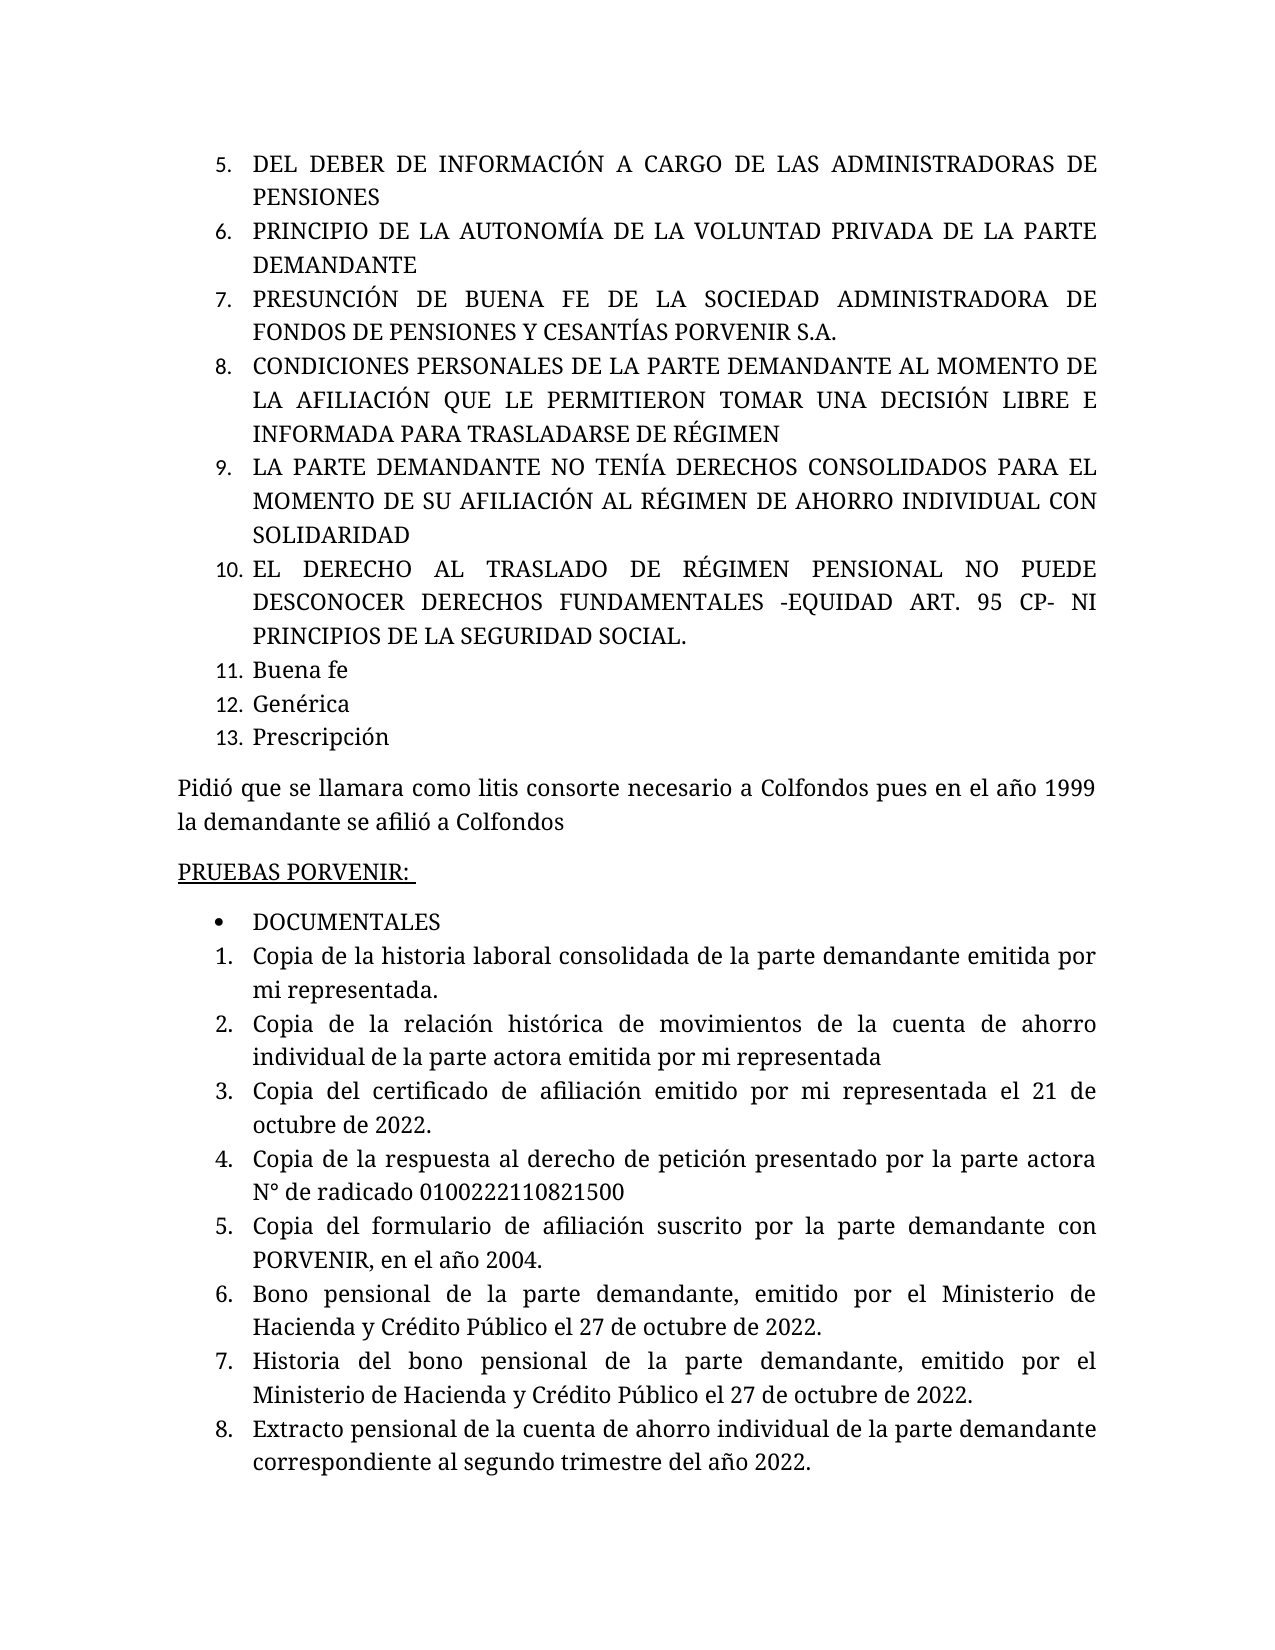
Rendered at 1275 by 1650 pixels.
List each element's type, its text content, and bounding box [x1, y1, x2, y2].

text Pidió que se llamara como litis consorte necesario a Colfondos pues en el año 1999 la demandante se afilió a Colfondos [177, 772, 1098, 837]
list Copia del certificado de afiliación emitido por mi representada el 21 de octubre de 2022. [215, 1075, 1098, 1140]
list LA PARTE DEMANDANTE NO TENÍA DERECHOS CONSOLIDADOS PARA EL MOMENTO DE SU AFILIACIÓN AL RÉGIMEN DE AHORRO INDIVIDUAL CON SOLIDARIDAD [215, 451, 1098, 550]
list Copia de la historia laboral consolidada de la parte demandante emitida por mi representada. [215, 940, 1098, 1005]
list DOCUMENTALES [215, 906, 1098, 938]
list Genérica [215, 688, 1098, 719]
list PRINCIPIO DE LA AUTONOMÍA DE LA VOLUNTAD PRIVADA DE LA PARTE DEMANDANTE [215, 215, 1098, 280]
list Buena fe [215, 654, 1098, 685]
text PRUEBAS PORVENIR: [177, 856, 1098, 887]
list Bono pensional de la parte demandante, emitido por el Ministerio de Hacienda y Crédito Público el 27 de octubre de 2022. [215, 1278, 1098, 1343]
list PRESUNCIÓN DE BUENA FE DE LA SOCIEDAD ADMINISTRADORA DE FONDOS DE PENSIONES Y CESANTÍAS PORVENIR S.A. [215, 283, 1098, 348]
list Copia de la relación histórica de movimientos de la cuenta de ahorro individual de la parte actora emitida por mi representada [215, 1008, 1098, 1073]
list CONDICIONES PERSONALES DE LA PARTE DEMANDANTE AL MOMENTO DE LA AFILIACIÓN QUE LE PERMITIERON TOMAR UNA DECISIÓN LIBRE E INFORMADA PARA TRASLADARSE DE RÉGIMEN [215, 350, 1098, 449]
list DEL DEBER DE INFORMACIÓN A CARGO DE LAS ADMINISTRADORAS DE PENSIONES [215, 148, 1098, 213]
list EL DERECHO AL TRASLADO DE RÉGIMEN PENSIONAL NO PUEDE DESCONOCER DERECHOS FUNDAMENTALES -EQUIDAD ART. 95 CP- NI PRINCIPIOS DE LA SEGURIDAD SOCIAL. [215, 553, 1098, 651]
list Copia de la respuesta al derecho de petición presentado por la parte actora N° de radicado 0100222110821500 [215, 1143, 1098, 1208]
list Copia del formulario de afiliación suscrito por la parte demandante con PORVENIR, en el año 2004. [215, 1210, 1098, 1275]
list Historia del bono pensional de la parte demandante, emitido por el Ministerio de Hacienda y Crédito Público el 27 de octubre de 2022. [215, 1345, 1098, 1410]
list Extracto pensional de la cuenta de ahorro individual de la parte demandante correspondiente al segundo trimestre del año 2022. [215, 1413, 1098, 1478]
list Prescripción [215, 721, 1098, 753]
